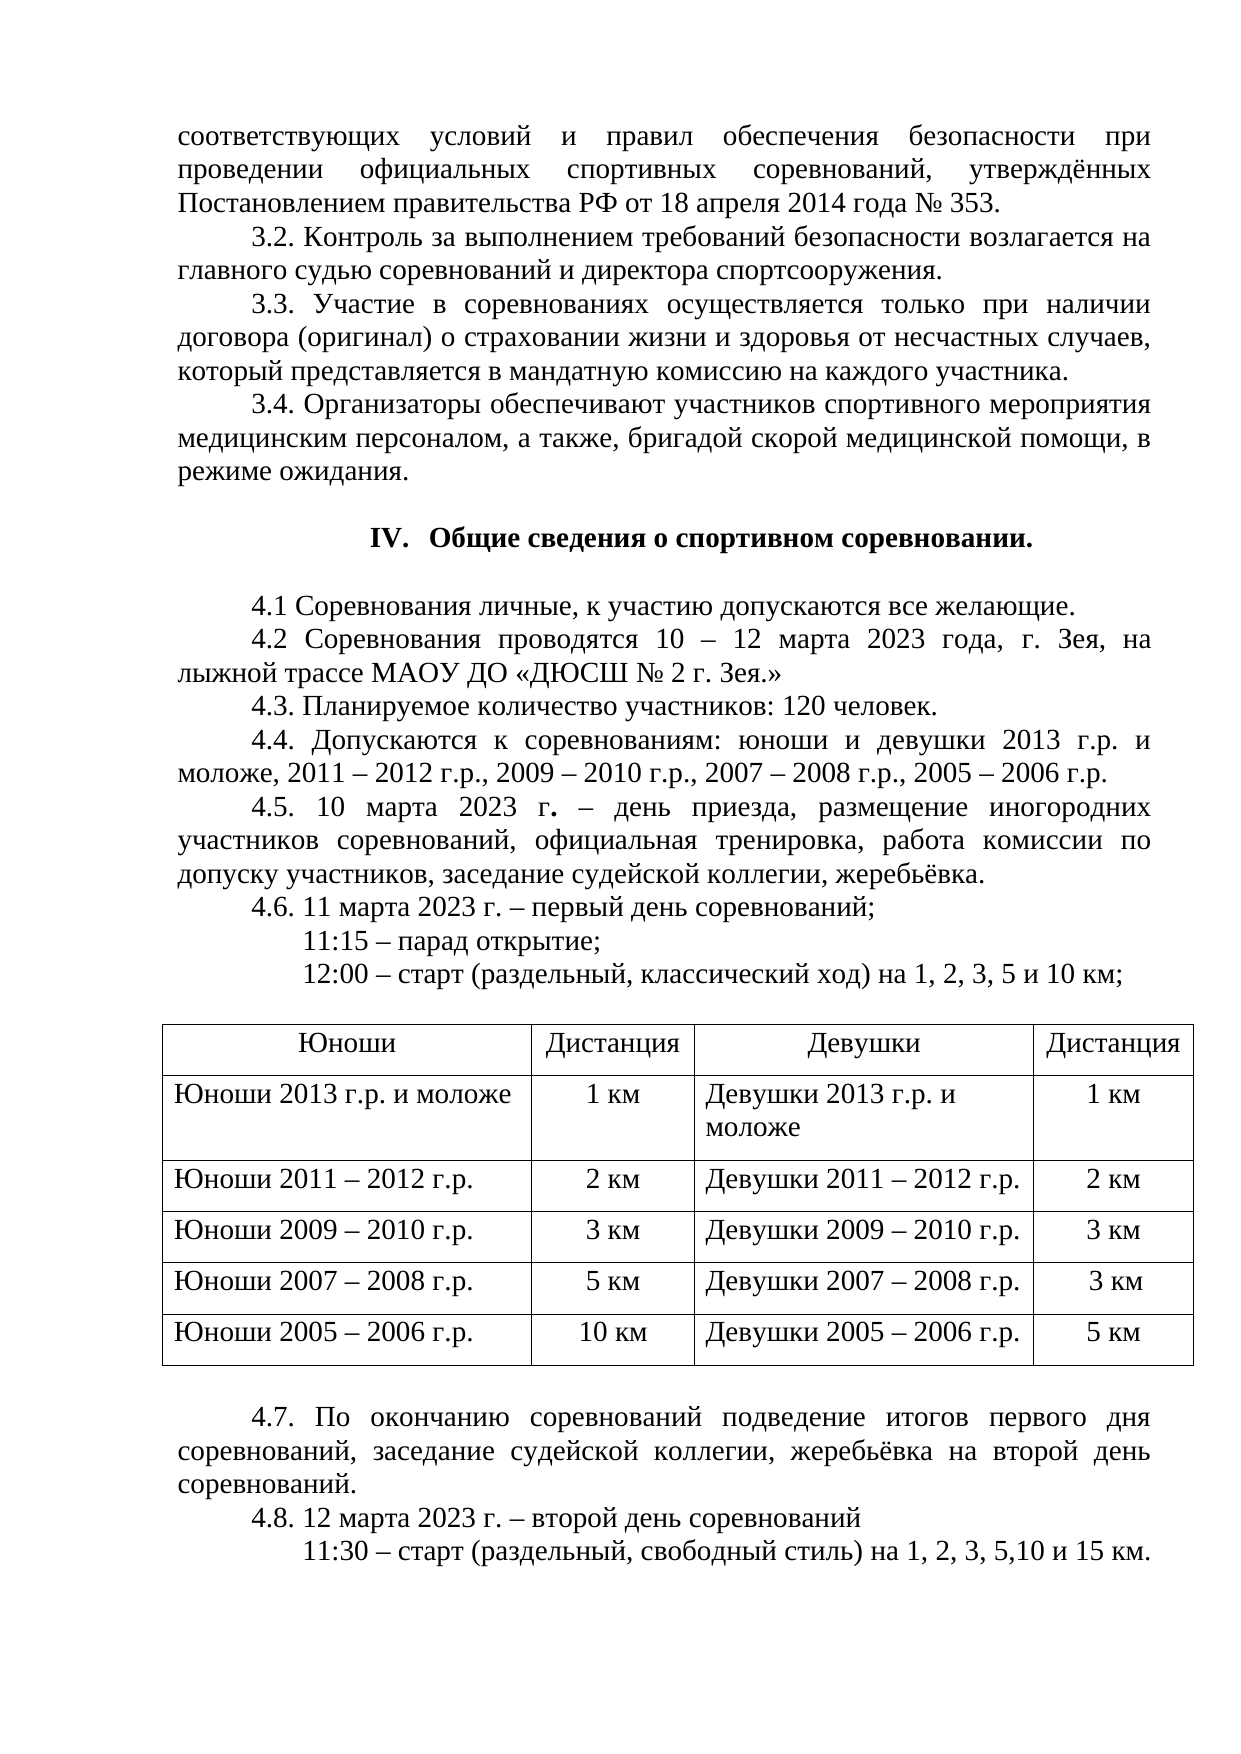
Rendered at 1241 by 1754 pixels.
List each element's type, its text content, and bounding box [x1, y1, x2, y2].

table_cell 5 км [532, 1263, 694, 1313]
text 11:15 – парад открытие; [177, 923, 1152, 957]
text 4.7. По окончанию соревнований подведение итогов первого дня соревнований, заседание судейской коллегии, жеребьёвка на второй день соревнований. [177, 1399, 1152, 1500]
table_cell 2 км [532, 1161, 694, 1211]
table_cell Юноши 2011 – 2012 г.р. [163, 1161, 531, 1211]
table_cell Девушки 2007 – 2008 г.р. [695, 1263, 1033, 1313]
text 4.3. Планируемое количество участников: 120 человек. [177, 688, 1152, 722]
table_cell 1 км [532, 1076, 694, 1160]
table_header Юноши [163, 1025, 531, 1075]
text 3.3. Участие в соревнованиях осуществляется только при наличии договора (оригинал) о страховании жизни и здоровья от несчастных случаев, который представляется в мандатную комиссию на каждого участника. [177, 286, 1152, 386]
list Общие сведения о спортивном соревновании. [251, 521, 1152, 554]
table_cell 3 км [1034, 1212, 1193, 1262]
table_cell 3 км [1034, 1263, 1193, 1313]
table_cell Юноши 2007 – 2008 г.р. [163, 1263, 531, 1313]
text 4.2 Соревнования проводятся 10 – 12 марта 2023 года, г. Зея, на лыжной трассе МАОУ ДО «ДЮСШ № 2 г. Зея.» [177, 621, 1152, 688]
text 3.2. Контроль за выполнением требований безопасности возлагается на главного судью соревнований и директора спортсооружения. [177, 219, 1152, 286]
table_cell Девушки 2011 – 2012 г.р. [695, 1161, 1033, 1211]
table_cell 3 км [532, 1212, 694, 1262]
text 4.1 Соревнования личные, к участию допускаются все желающие. [177, 588, 1152, 621]
text 4.4. Допускаются к соревнованиям: юноши и девушки 2013 г.р. и моложе, 2011 – 2012 г.р., 2009 – 2010 г.р., 2007 – 2008 г.р., 2005 – 2006 г.р. [177, 722, 1152, 789]
table_header Девушки [695, 1025, 1033, 1075]
text 12:00 – старт (раздельный, классический ход) на 1, 2, 3, 5 и 10 км; [177, 957, 1152, 990]
table_header Дистанция [532, 1025, 694, 1075]
table_cell 2 км [1034, 1161, 1193, 1211]
text 11:30 – старт (раздельный, свободный стиль) на 1, 2, 3, 5,10 и 15 км. [177, 1533, 1152, 1567]
table_cell 5 км [1034, 1315, 1193, 1365]
table_cell Юноши 2013 г.р. и моложе [163, 1076, 531, 1160]
table_cell 1 км [1034, 1076, 1193, 1160]
table_cell Юноши 2005 – 2006 г.р. [163, 1315, 531, 1365]
table_cell Девушки 2009 – 2010 г.р. [695, 1212, 1033, 1262]
table_cell 10 км [532, 1315, 694, 1365]
text 4.8. 12 марта 2023 г. – второй день соревнований [177, 1500, 1152, 1533]
table_cell Девушки 2005 – 2006 г.р. [695, 1315, 1033, 1365]
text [177, 118, 1152, 219]
table_cell Девушки 2013 г.р. и моложе [695, 1076, 1033, 1160]
text 4.5. 10 марта 2023 г. – день приезда, размещение иногородних участников соревнований, официальная тренировка, работа комиссии по допуску участников, заседание судейской коллегии, жеребьёвка. [177, 789, 1152, 889]
table_header Дистанция [1034, 1025, 1193, 1075]
text 4.6. 11 марта 2023 г. – первый день соревнований; [177, 889, 1152, 923]
text 3.4. Организаторы обеспечивают участников спортивного мероприятия медицинским персоналом, а также, бригадой скорой медицинской помощи, в режиме ожидания. [177, 386, 1152, 487]
table_cell Юноши 2009 – 2010 г.р. [163, 1212, 531, 1262]
